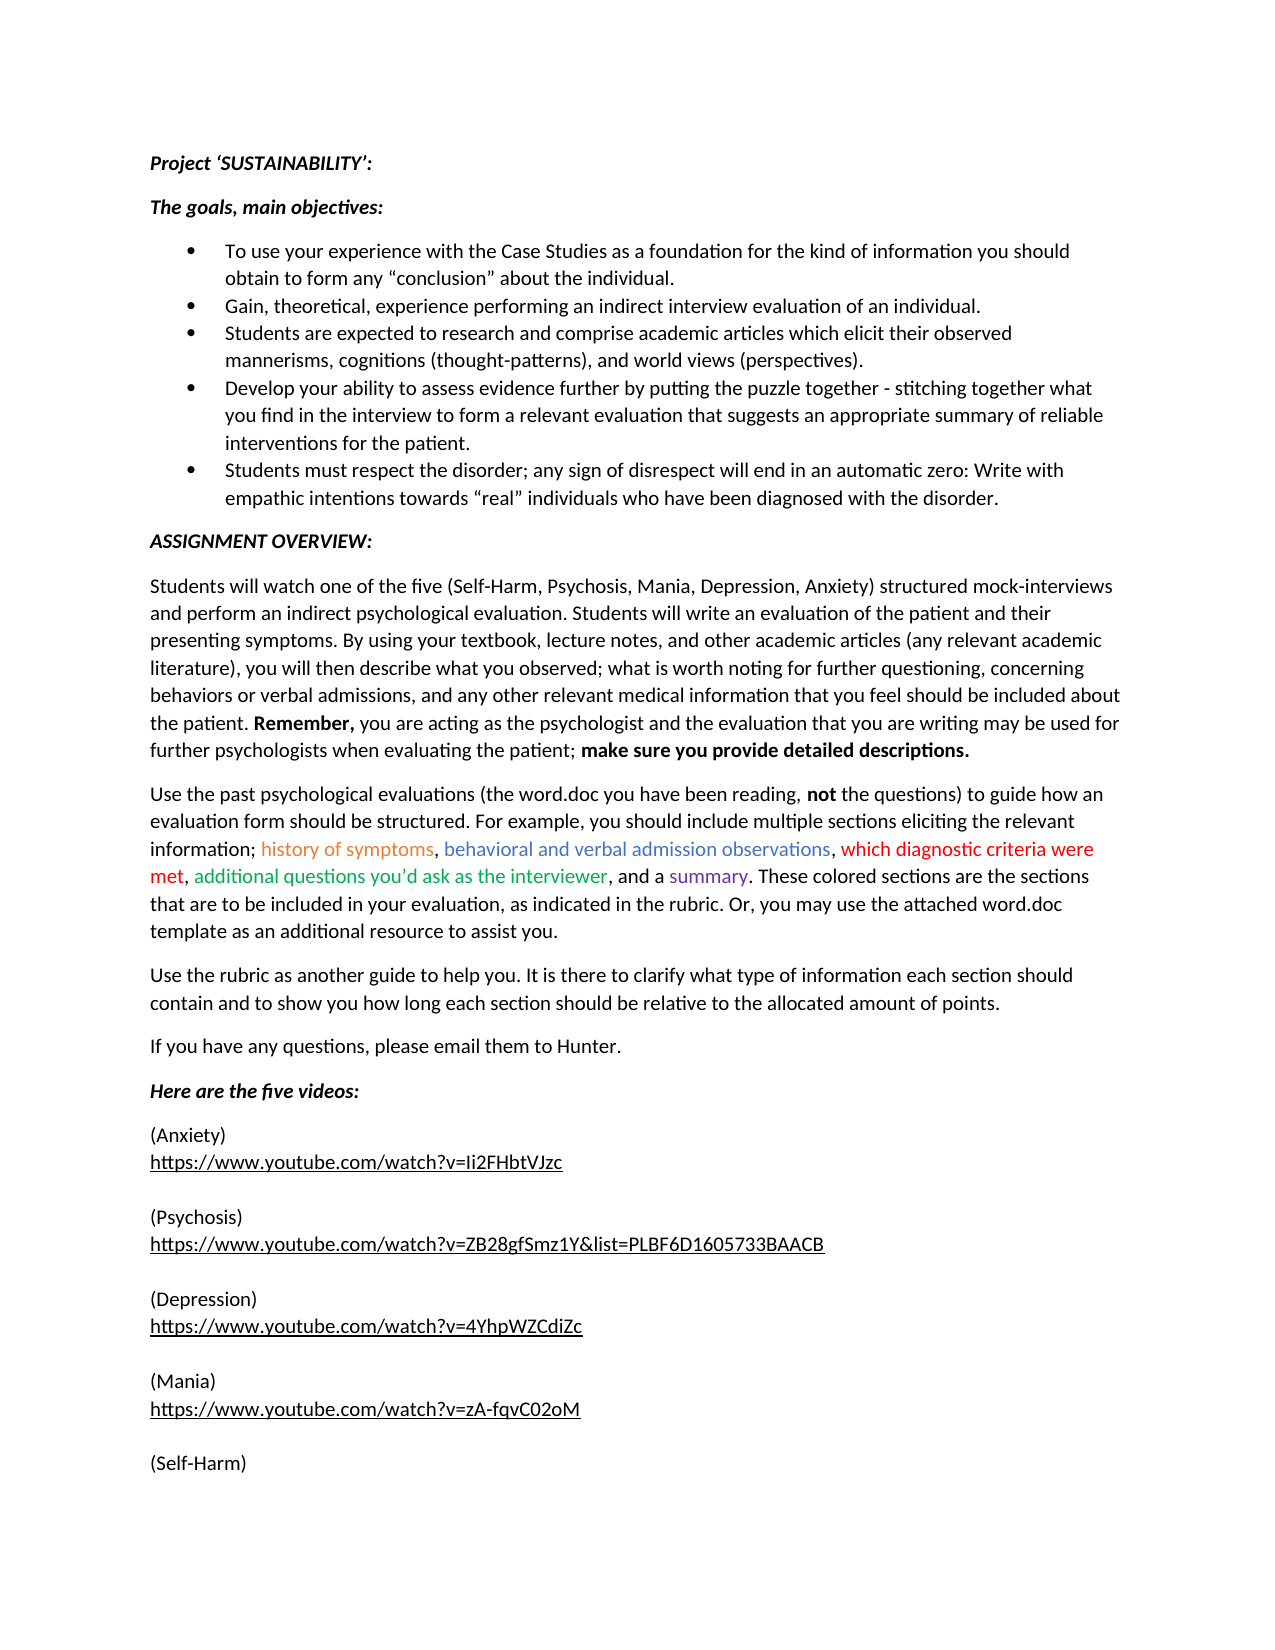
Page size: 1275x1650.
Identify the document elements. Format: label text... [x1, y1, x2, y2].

text (Depression) [150, 1286, 1125, 1312]
text (Mania) [150, 1368, 1125, 1394]
list Students must respect the disorder; any sign of disrespect will end in an automatic zero: Write with empathic intentions towards “real” individuals who have been diagnosed with the disorder. [187, 457, 1125, 510]
text (Self-Harm) [150, 1451, 1125, 1476]
text If you have any questions, please email them to Hunter. [150, 1034, 1125, 1059]
list Develop your ability to assess evidence further by putting the puzzle together - stitching together what you find in the interview to form a relevant evaluation that suggests an appropriate summary of reliable interventions for the patient. [187, 375, 1125, 455]
text (Psychosis) [150, 1204, 1125, 1229]
text Use the past psychological evaluations (the word.doc you have been reading, not the questions) to guide how an evaluation form should be structured. For example, you should include multiple sections eliciting the relevant information; history of symptoms, behavioral and verbal admission observations, which diagnostic criteria were met, additional questions you’d ask as the interviewer, and a summary. These colored sections are the sections that are to be included in your evaluation, as indicated in the rubric. Or, you may use the attached word.doc template as an additional resource to assist you. [150, 781, 1125, 944]
text Use the rubric as another guide to help you. It is there to clarify what type of information each section should contain and to show you how long each section should be relative to the allocated amount of points. [150, 962, 1125, 1015]
text Students will watch one of the five (Self-Harm, Psychosis, Mania, Depression, Anxiety) structured mock-interviews and perform an indirect psychological evaluation. Students will write an evaluation of the patient and their presenting symptoms. By using your textbook, lecture notes, and other academic articles (any relevant academic literature), you will then describe what you observed; what is worth noting for further questioning, concerning behaviors or verbal admissions, and any other relevant medical information that you feel should be included about the patient. Remember, you are acting as the psychologist and the evaluation that you are writing may be used for further psychologists when evaluating the patient; make sure you provide detailed descriptions. [150, 573, 1125, 763]
text The goals, main objectives: [150, 194, 1125, 219]
list Students are expected to research and comprise academic articles which elicit their observed mannerisms, cognitions (thought-patterns), and world views (perspectives). [187, 320, 1125, 373]
text (Anxiety) [150, 1122, 1125, 1147]
text https://www.youtube.com/watch?v=Ii2FHbtVJzc [150, 1149, 1125, 1175]
text https://www.youtube.com/watch?v=zA-fqvC02oM [150, 1396, 1125, 1421]
text https://www.youtube.com/watch?v=4YhpWZCdiZc [150, 1314, 1125, 1339]
text Here are the five videos: [150, 1078, 1125, 1103]
text https://www.youtube.com/watch?v=ZB28gfSmz1Y&list=PLBF6D1605733BAACB [150, 1231, 1125, 1257]
list Gain, theoretical, experience performing an indirect interview evaluation of an individual. [187, 293, 1125, 318]
text Project ‘SUSTAINABILITY’: [150, 150, 1125, 175]
text ASSIGNMENT OVERVIEW: [150, 529, 1125, 554]
list To use your experience with the Case Studies as a foundation for the kind of information you should obtain to form any “conclusion” about the individual. [187, 238, 1125, 291]
